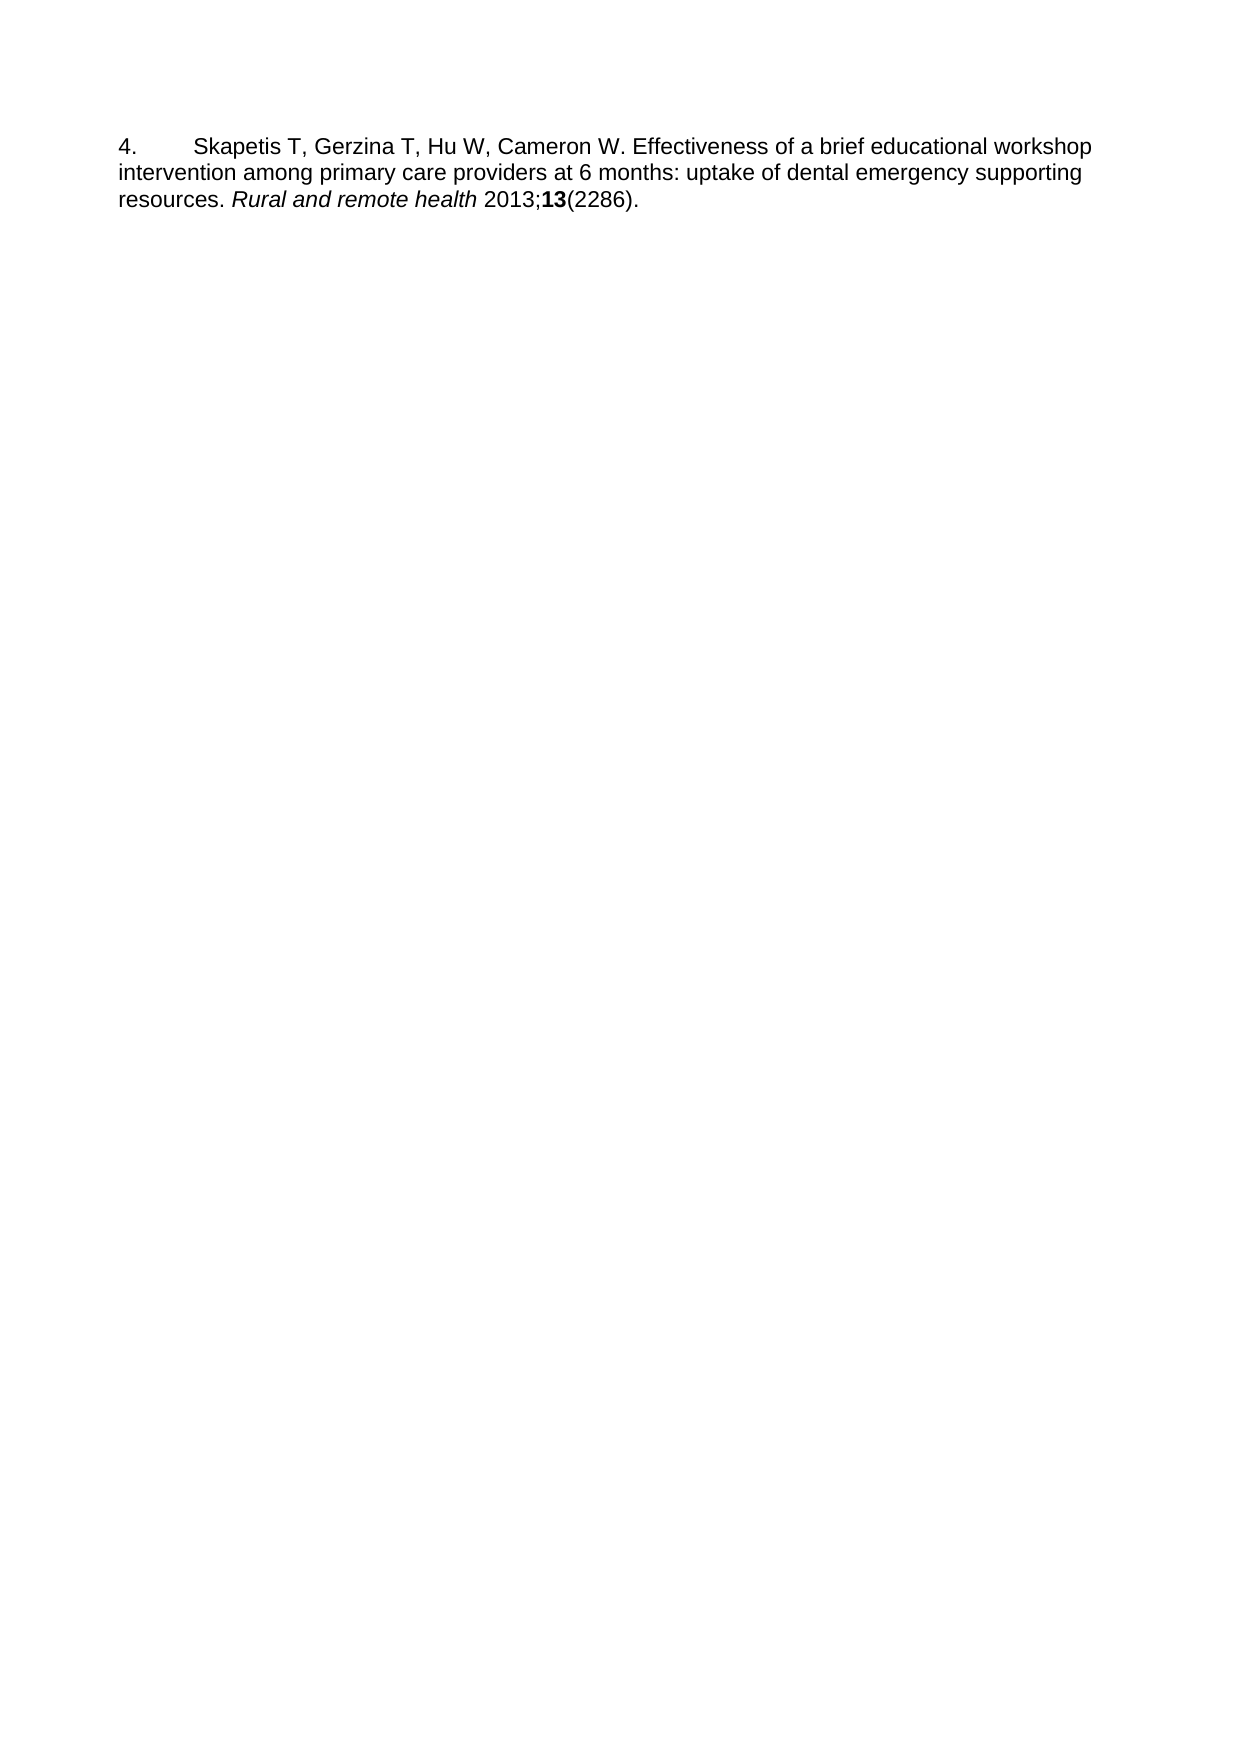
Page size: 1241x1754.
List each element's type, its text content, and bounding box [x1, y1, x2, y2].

text 4. Skapetis T, Gerzina T, Hu W, Cameron W. Effectiveness of a brief educational workshop intervention among primary care providers at 6 months: uptake of dental emergency supporting resources. Rural and remote health 2013;13(2286). [118, 133, 1122, 212]
